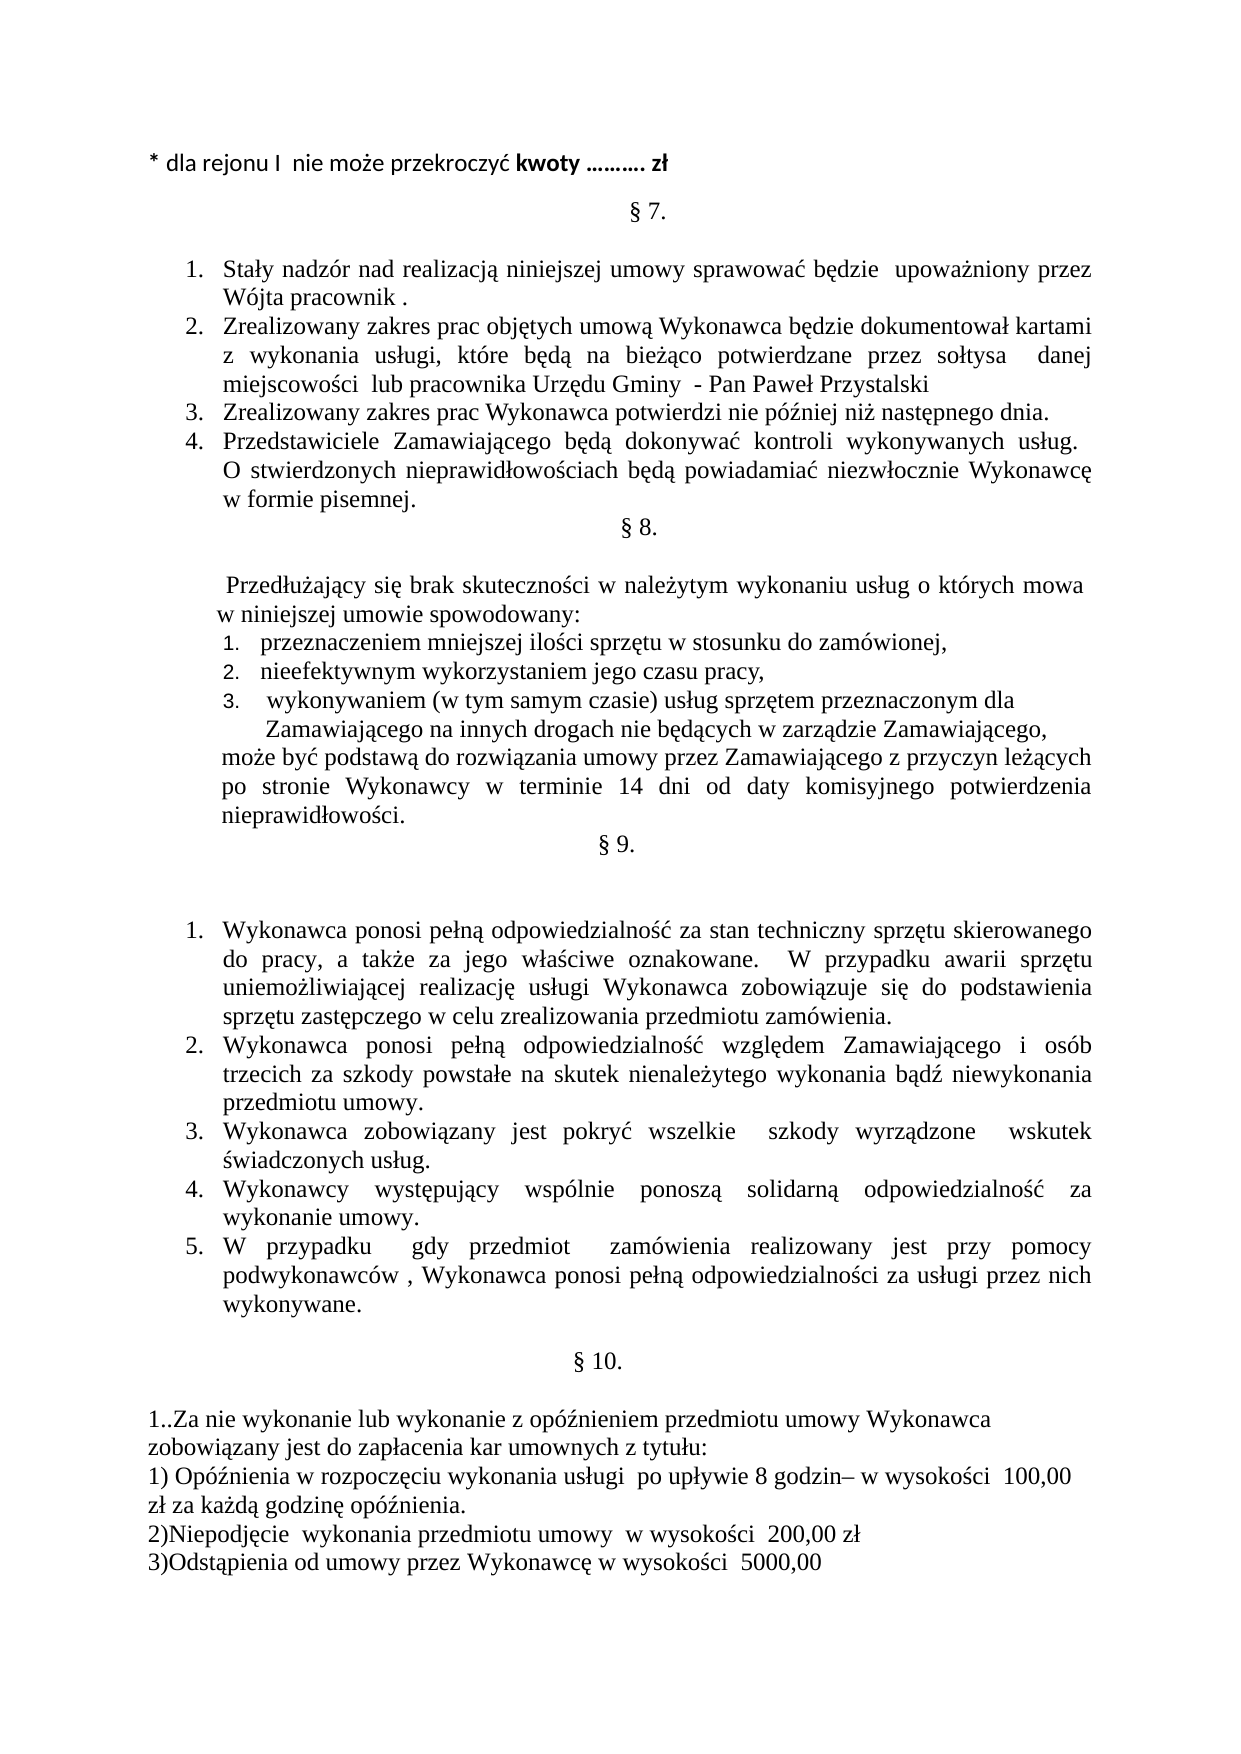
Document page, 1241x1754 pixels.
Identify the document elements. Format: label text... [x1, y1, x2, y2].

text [148, 148, 1093, 178]
text 1..Za nie wykonanie lub wykonanie z opóźnieniem przedmiotu umowy Wykonawca zobowiązany jest do zapłacenia kar umownych z tytułu: [148, 1404, 1093, 1461]
list W przypadku gdy przedmiot zamówienia realizowany jest przy pomocy podwykonawców , Wykonawca ponosi pełną odpowiedzialności za usługi przez nich wykonywane. [185, 1231, 1093, 1317]
text 1) Opóźnienia w rozpoczęciu wykonania usługi po upływie 8 godzin– w wysokości 100,00 zł za każdą godzinę opóźnienia. [148, 1461, 1093, 1519]
text § 10. [148, 1346, 1093, 1375]
list nieefektywnym wykorzystaniem jego czasu pracy, [223, 656, 1093, 685]
text Zamawiającego na innych drogach nie będących w zarządzie Zamawiającego, [221, 714, 1093, 742]
list Wykonawca zobowiązany jest pokryć wszelkie szkody wyrządzone wskutek świadczonych usług. [185, 1116, 1093, 1174]
list Przedstawiciele Zamawiającego będą dokonywać kontroli wykonywanych usług. O stwierdzonych nieprawidłowościach będą powiadamiać niezwłocznie Wykonawcę w formie pisemnej. [185, 426, 1093, 512]
text 2)Niepodjęcie wykonania przedmiotu umowy w wysokości 200,00 zł [148, 1519, 1093, 1547]
text § 7. [148, 196, 1093, 225]
list Wykonawca ponosi pełną odpowiedzialność za stan techniczny sprzętu skierowanego do pracy, a także za jego właściwe oznakowane. W przypadku awarii sprzętu uniemożliwiającej realizację usługi Wykonawca zobowiązuje się do podstawienia sprzętu zastępczego w celu zrealizowania przedmiotu zamówienia. [185, 915, 1093, 1030]
list Wykonawcy występujący wspólnie ponoszą solidarną odpowiedzialność za wykonanie umowy. [185, 1174, 1093, 1231]
list Zrealizowany zakres prac objętych umową Wykonawca będzie dokumentował kartami z wykonania usługi, które będą na bieżąco potwierdzane przez sołtysa danej miejscowości lub pracownika Urzędu Gminy - Pan Paweł Przystalski [185, 311, 1093, 397]
list Zrealizowany zakres prac Wykonawca potwierdzi nie później niż następnego dnia. [185, 397, 1093, 426]
list przeznaczeniem mniejszej ilości sprzętu w stosunku do zamówionej, [223, 627, 1093, 656]
text § 9. [223, 829, 1093, 857]
text 3)Odstąpienia od umowy przez Wykonawcę w wysokości 5000,00 [148, 1547, 1093, 1576]
text może być podstawą do rozwiązania umowy przez Zamawiającego z przyczyn leżących po stronie Wykonawcy w terminie 14 dni od daty komisyjnego potwierdzenia nieprawidłowości. [221, 742, 1093, 829]
list Wykonawca ponosi pełną odpowiedzialność względem Zamawiającego i osób trzecich za szkody powstałe na skutek nienależytego wykonania bądź niewykonania przedmiotu umowy. [185, 1030, 1093, 1116]
text § 8. [185, 512, 1093, 541]
list Stały nadzór nad realizacją niniejszej umowy sprawować będzie upoważniony przez Wójta pracownik . [185, 254, 1093, 311]
list wykonywaniem (w tym samym czasie) usług sprzętem przeznaczonym dla [223, 685, 1093, 714]
text Przedłużający się brak skuteczności w należytym wykonaniu usług o których mowa w niniejszej umowie spowodowany: [185, 570, 1093, 627]
